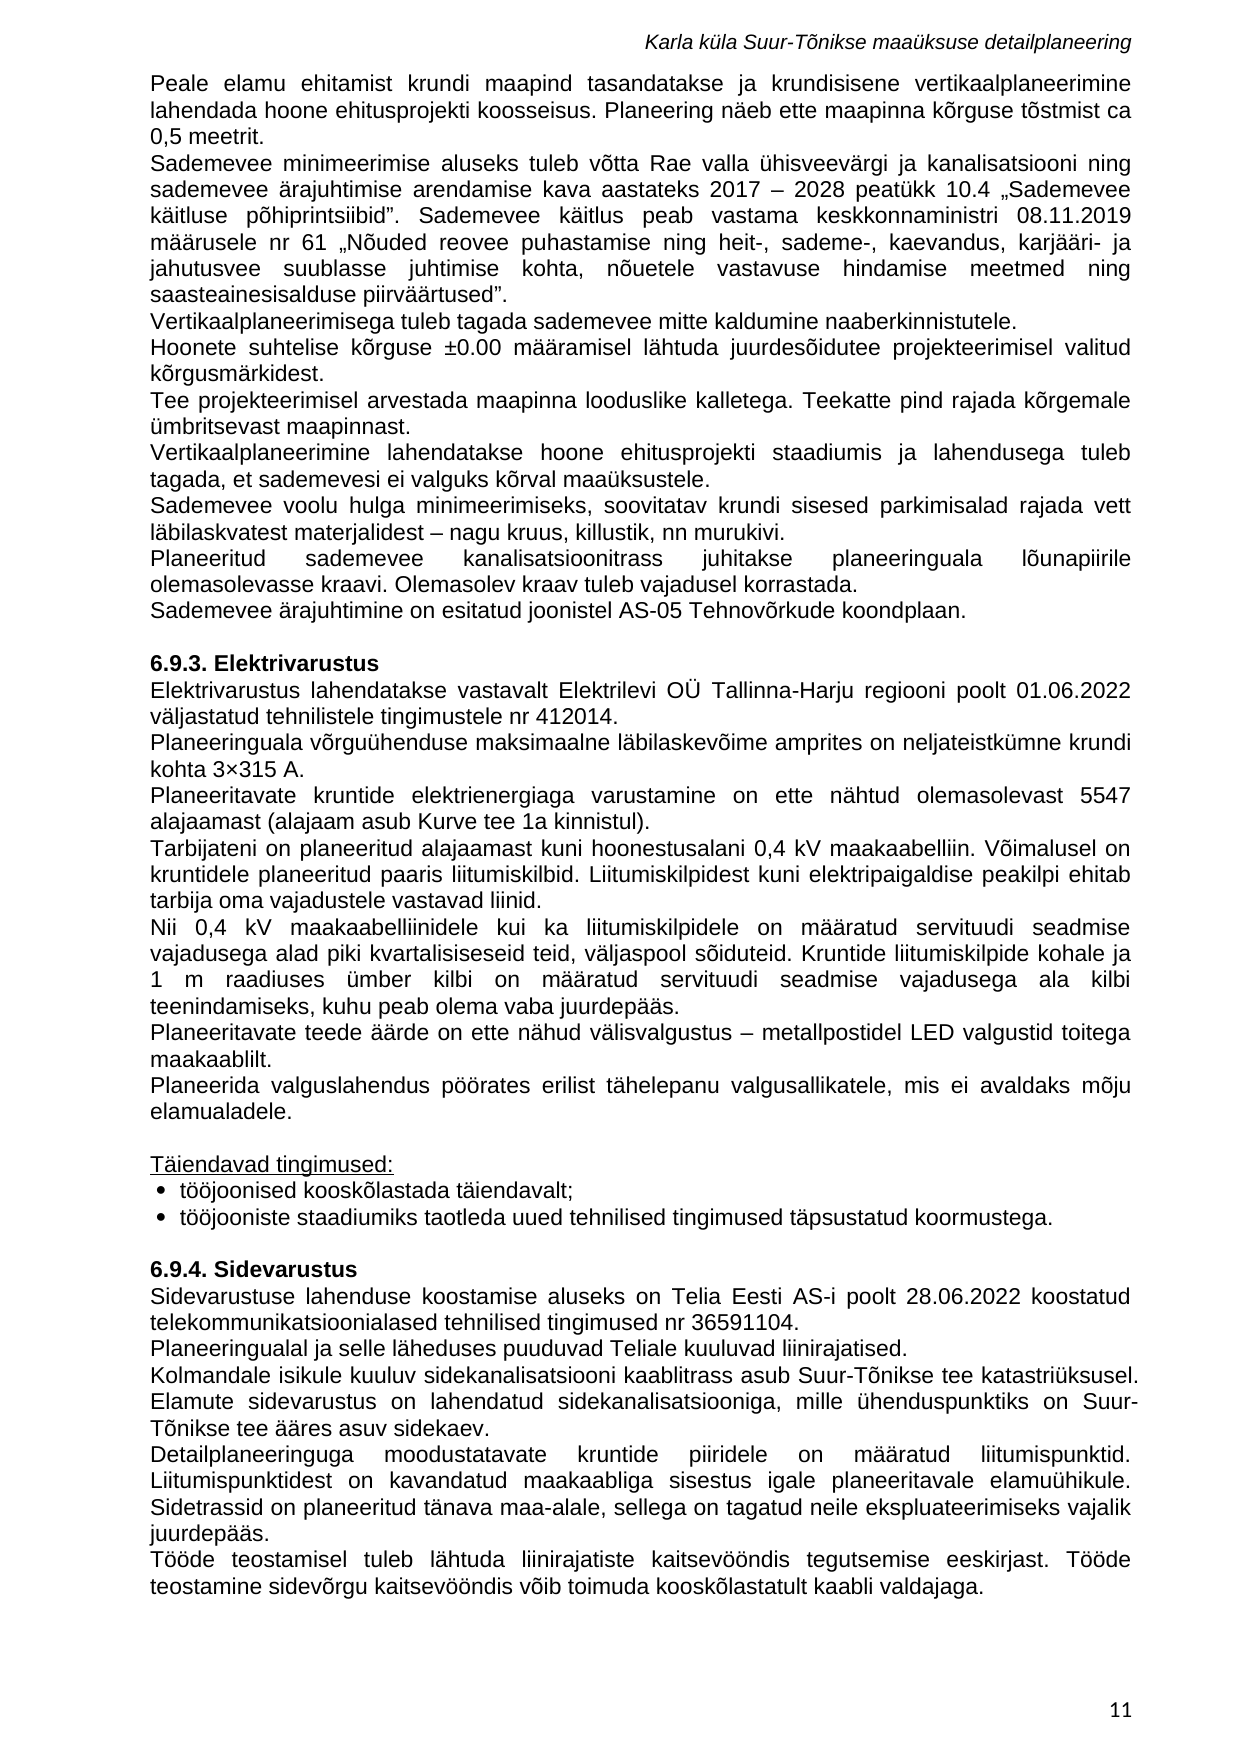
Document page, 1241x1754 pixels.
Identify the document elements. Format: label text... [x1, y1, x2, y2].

text Sademevee minimeerimise aluseks tuleb võtta Rae valla ühisveevärgi ja kanalisatsiooni ning sademevee ärajuhtimise arendamise kava aastateks 2017 – 2028 peatükk 10.4 „Sademevee käitluse põhiprintsiibid”. Sademevee käitlus peab vastama keskkonnaministri 08.11.2019 määrusele nr 61 „Nõuded reovee puhastamise ning heit-, sademe-, kaevandus, karjääri- ja jahutusvee suublasse juhtimise kohta, nõuetele vastavuse hindamise meetmed ning saasteainesisalduse piirväärtused”. [150, 149, 1132, 308]
text Hoonete suhtelise kõrguse ±0.00 määramisel lähtuda juurdesõidutee projekteerimisel valitud kõrgusmärkidest. [150, 334, 1132, 387]
text Tarbijateni on planeeritud alajaamast kuni hoonestusalani 0,4 kV maakaabelliin. Võimalusel on kruntidele planeeritud paaris liitumiskilbid. Liitumiskilpidest kuni elektripaigaldise peakilpi ehitab tarbija oma vajadustele vastavad liinid. [150, 835, 1132, 914]
subtitle Sidevarustus [150, 1256, 1132, 1283]
text Sademevee voolu hulga minimeerimiseks, soovitatav krundi sisesed parkimisalad rajada vett läbilaskvatest materjalidest – nagu kruus, killustik, nn murukivi. [150, 492, 1132, 545]
text Planeeringualal ja selle läheduses puuduvad Teliale kuuluvad liinirajatised. [150, 1335, 1132, 1362]
text Planeerida valguslahendus pöörates erilist tähelepanu valgusallikatele, mis ei avaldaks mõju elamualadele. [150, 1072, 1132, 1124]
text Elektrivarustus lahendatakse vastavalt Elektrilevi OÜ Tallinna-Harju regiooni poolt 01.06.2022 väljastatud tehnilistele tingimustele nr 412014. [150, 677, 1132, 729]
text Tee projekteerimisel arvestada maapinna looduslike kalletega. Teekatte pind rajada kõrgemale ümbritsevast maapinnast. [150, 387, 1132, 439]
text Sidevarustuse lahenduse koostamise aluseks on Telia Eesti AS-i poolt 28.06.2022 koostatud telekommunikatsioonialased tehnilised tingimused nr 36591104. [150, 1283, 1132, 1335]
text Kolmandale isikule kuuluv sidekanalisatsiooni kaablitrass asub Suur-Tõnikse tee katastriüksusel. Elamute sidevarustus on lahendatud sidekanalisatsiooniga, mille ühenduspunktiks on Suur-Tõnikse tee ääres asuv sidekaev. [150, 1362, 1139, 1441]
text Planeeringuala võrguühenduse maksimaalne läbilaskevõime amprites on neljateistkümne krundi kohta 3×315 A. [150, 729, 1132, 782]
list tööjooniste staadiumiks taotleda uued tehnilised tingimused täpsustatud koormustega. [157, 1204, 1132, 1230]
text Peale elamu ehitamist krundi maapind tasandatakse ja krundisisene vertikaalplaneerimine lahendada hoone ehitusprojekti koosseisus. Planeering näeb ette maapinna kõrguse tõstmist ca 0,5 meetrit. [150, 70, 1132, 149]
text Planeeritavate kruntide elektrienergiaga varustamine on ette nähtud olemasolevast 5547 alajaamast (alajaam asub Kurve tee 1a kinnistul). [150, 782, 1132, 835]
text Tööde teostamisel tuleb lähtuda liinirajatiste kaitsevööndis tegutsemise eeskirjast. Tööde teostamine sidevõrgu kaitsevööndis võib toimuda kooskõlastatult kaabli valdajaga. [150, 1546, 1132, 1599]
text Nii 0,4 kV maakaabelliinidele kui ka liitumiskilpidele on määratud servituudi seadmise vajadusega alad piki kvartalisiseseid teid, väljaspool sõiduteid. Kruntide liitumiskilpide kohale ja 1 m raadiuses ümber kilbi on määratud servituudi seadmise vajadusega ala kilbi teenindamiseks, kuhu peab olema vaba juurdepääs. [150, 914, 1132, 1019]
text Sademevee ärajuhtimine on esitatud joonistel AS-05 Tehnovõrkude koondplaan. [150, 597, 1132, 624]
list tööjoonised kooskõlastada täiendavalt; [157, 1177, 1132, 1204]
subtitle Elektrivarustus [150, 650, 1132, 677]
text Planeeritavate teede äärde on ette nähud välisvalgustus – metallpostidel LED valgustid toitega maakaablilt. [150, 1019, 1132, 1072]
text Planeeritud sademevee kanalisatsioonitrass juhitakse planeeringuala lõunapiirile olemasolevasse kraavi. Olemasolev kraav tuleb vajadusel korrastada. [150, 545, 1132, 597]
text Vertikaalplaneerimine lahendatakse hoone ehitusprojekti staadiumis ja lahendusega tuleb tagada, et sademevesi ei valguks kõrval maaüksustele. [150, 439, 1132, 492]
text Detailplaneeringuga moodustatavate kruntide piiridele on määratud liitumispunktid. Liitumispunktidest on kavandatud maakaabliga sisestus igale planeeritavale elamuühikule. Sidetrassid on planeeritud tänava maa-alale, sellega on tagatud neile ekspluateerimiseks vajalik juurdepääs. [150, 1441, 1132, 1546]
text Täiendavad tingimused: [150, 1151, 1132, 1177]
text Vertikaalplaneerimisega tuleb tagada sademevee mitte kaldumine naaberkinnistutele. [150, 308, 1132, 334]
